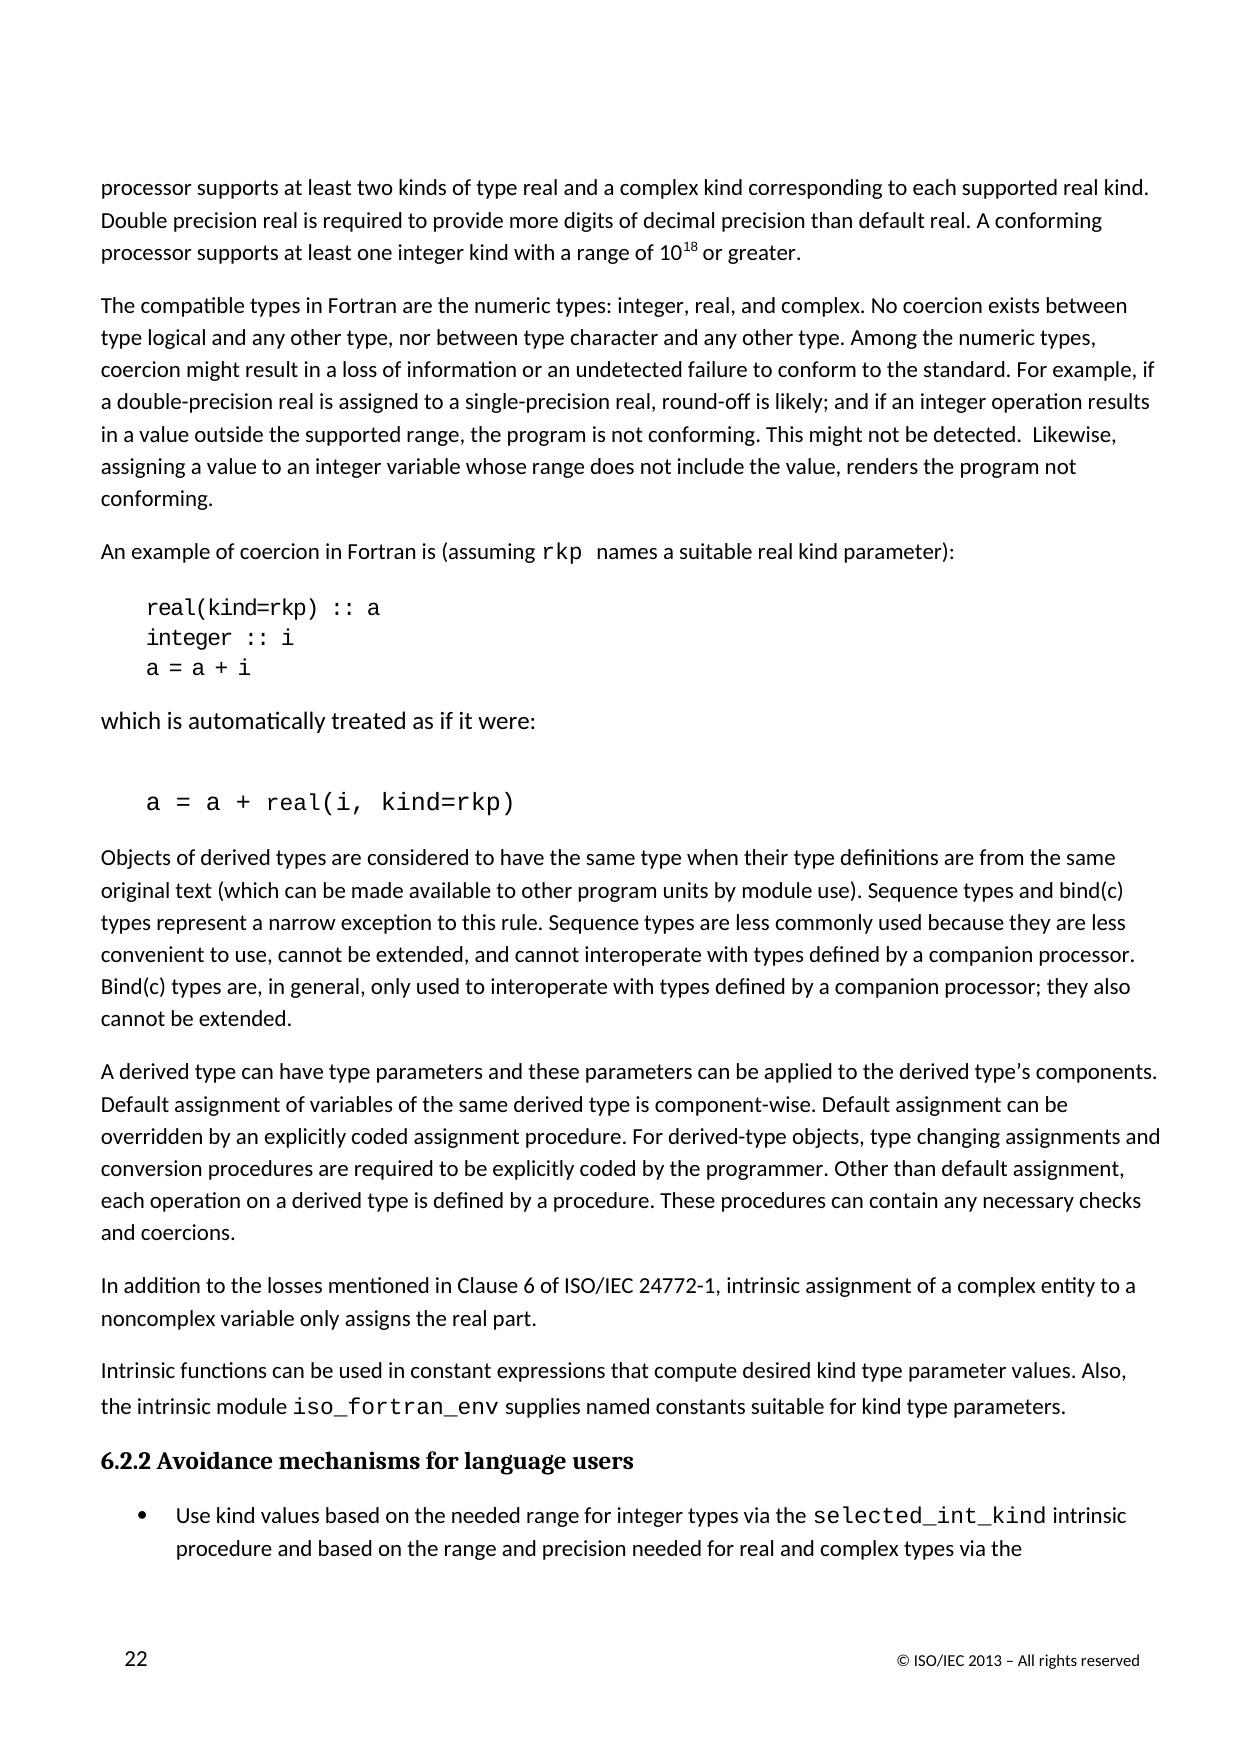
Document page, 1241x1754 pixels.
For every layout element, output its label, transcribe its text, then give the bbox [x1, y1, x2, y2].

text real(kind=rkp) :: a [146, 591, 631, 621]
text In addition to the losses mentioned in Clause 6 of ISO/IEC 24772-1, intrinsic assignment of a complex entity to a noncomplex variable only assigns the real part. [101, 1271, 1164, 1332]
text The compatible types in Fortran are the numeric types: integer, real, and complex. No coercion exists between type logical and any other type, nor between type character and any other type. Among the numeric types, coercion might result in a loss of information or an undetected failure to conform to the standard. For example, if a double-precision real is assigned to a single-precision real, round-off is likely; and if an integer operation results in a value outside the supported range, the program is not conforming. This might not be detected. Likewise, assigning a value to an integer variable whose range does not include the value, renders the program not conforming. [101, 291, 1164, 512]
text An example of coercion in Fortran is (assuming rkp names a suitable real kind parameter): [101, 537, 1164, 566]
text a = a + real(i, kind=rkp) [146, 762, 849, 823]
text Intrinsic functions can be used in constant expressions that compute desired kind type parameter values. Also, the intrinsic module iso_fortran_env supplies named constants suitable for kind type parameters. [101, 1357, 1164, 1422]
text A derived type can have type parameters and these parameters can be applied to the derived type’s components. Default assignment of variables of the same derived type is component-wise. Default assignment can be overridden by an explicitly coded assignment procedure. For derived-type objects, type changing assignments and conversion procedures are required to be explicitly coded by the programmer. Other than default assignment, each operation on a derived type is defined by a procedure. These procedures can contain any necessary checks and coercions. [101, 1057, 1164, 1246]
text which is automatically treated as if it were: [101, 681, 849, 742]
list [138, 1501, 1164, 1562]
text a = a + i [146, 651, 1156, 681]
text 6.2.2 Avoidance mechanisms for language users [101, 1447, 1164, 1476]
text integer :: i [146, 621, 631, 651]
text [101, 173, 1164, 266]
text Objects of derived types are considered to have the same type when their type definitions are from the same original text (which can be made available to other program units by module use). Sequence types and bind(c) types represent a narrow exception to this rule. Sequence types are less commonly used because they are less convenient to use, cannot be extended, and cannot interoperate with types defined by a companion processor. Bind(c) types are, in general, only used to interoperate with types defined by a companion processor; they also cannot be extended. [101, 843, 1164, 1032]
